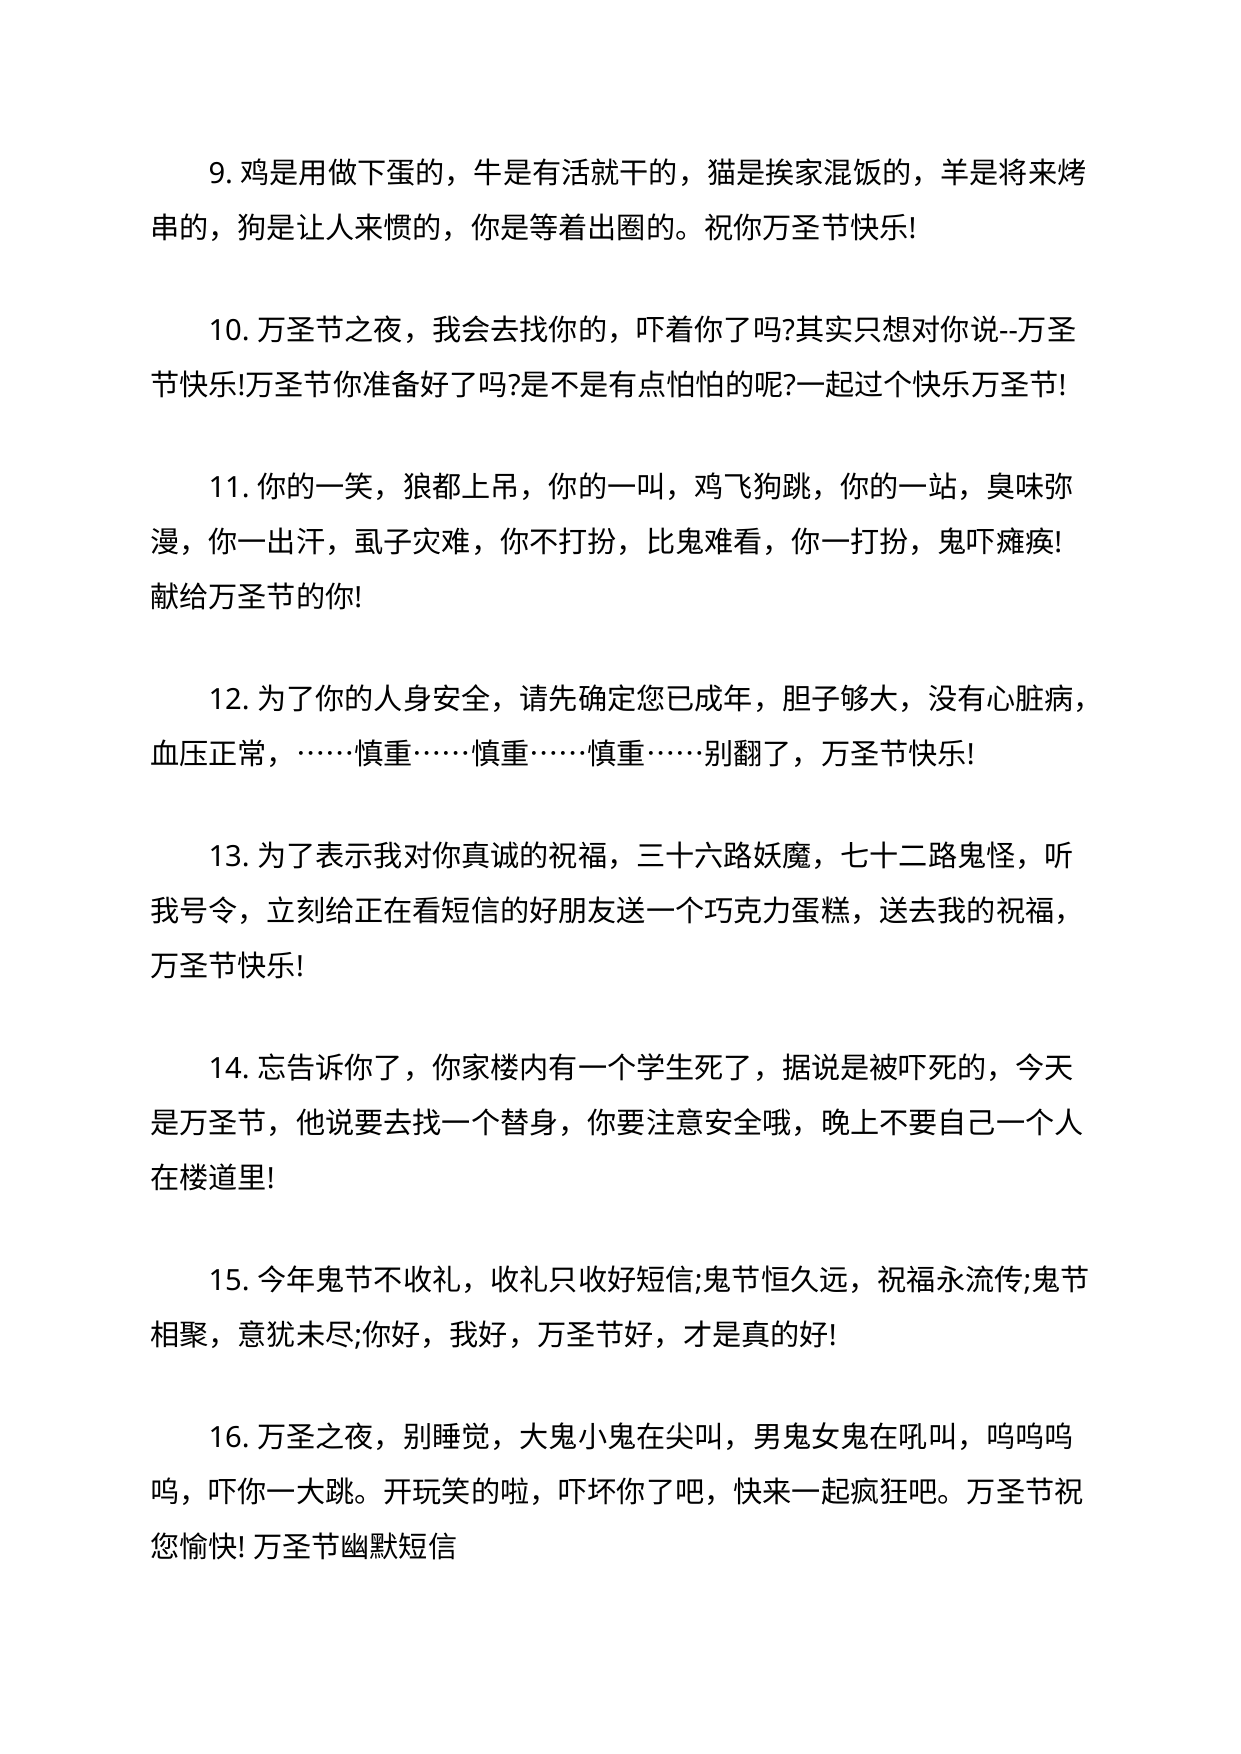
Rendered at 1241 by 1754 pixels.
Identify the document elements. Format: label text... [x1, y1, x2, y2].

text 9. 鸡是用做下蛋的，牛是有活就干的，猫是挨家混饭的，羊是将来烤串的，狗是让人来惯的，你是等着出圈的。祝你万圣节快乐! [150, 150, 1090, 247]
text 11. 你的一笑，狼都上吊，你的一叫，鸡飞狗跳，你的一站，臭味弥漫，你一出汗，虱子灾难，你不打扮，比鬼难看，你一打扮，鬼吓瘫痪!献给万圣节的你! [150, 464, 1090, 616]
text 15. 今年鬼节不收礼，收礼只收好短信;鬼节恒久远，祝福永流传;鬼节相聚，意犹未尽;你好，我好，万圣节好，才是真的好! [150, 1257, 1090, 1354]
text 13. 为了表示我对你真诚的祝福，三十六路妖魔，七十二路鬼怪，听我号令，立刻给正在看短信的好朋友送一个巧克力蛋糕，送去我的祝福，万圣节快乐! [150, 833, 1090, 985]
text 16. 万圣之夜，别睡觉，大鬼小鬼在尖叫，男鬼女鬼在吼叫，呜呜呜呜，吓你一大跳。开玩笑的啦，吓坏你了吧，快来一起疯狂吧。万圣节祝您愉快! 万圣节幽默短信 [150, 1414, 1090, 1566]
text 12. 为了你的人身安全，请先确定您已成年，胆子够大，没有心脏病，血压正常，……慎重……慎重……慎重……别翻了，万圣节快乐! [150, 676, 1090, 773]
text 10. 万圣节之夜，我会去找你的，吓着你了吗?其实只想对你说--万圣节快乐!万圣节你准备好了吗?是不是有点怕怕的呢?一起过个快乐万圣节! [150, 307, 1090, 404]
text 14. 忘告诉你了，你家楼内有一个学生死了，据说是被吓死的，今天是万圣节，他说要去找一个替身，你要注意安全哦，晚上不要自己一个人在楼道里! [150, 1045, 1090, 1197]
